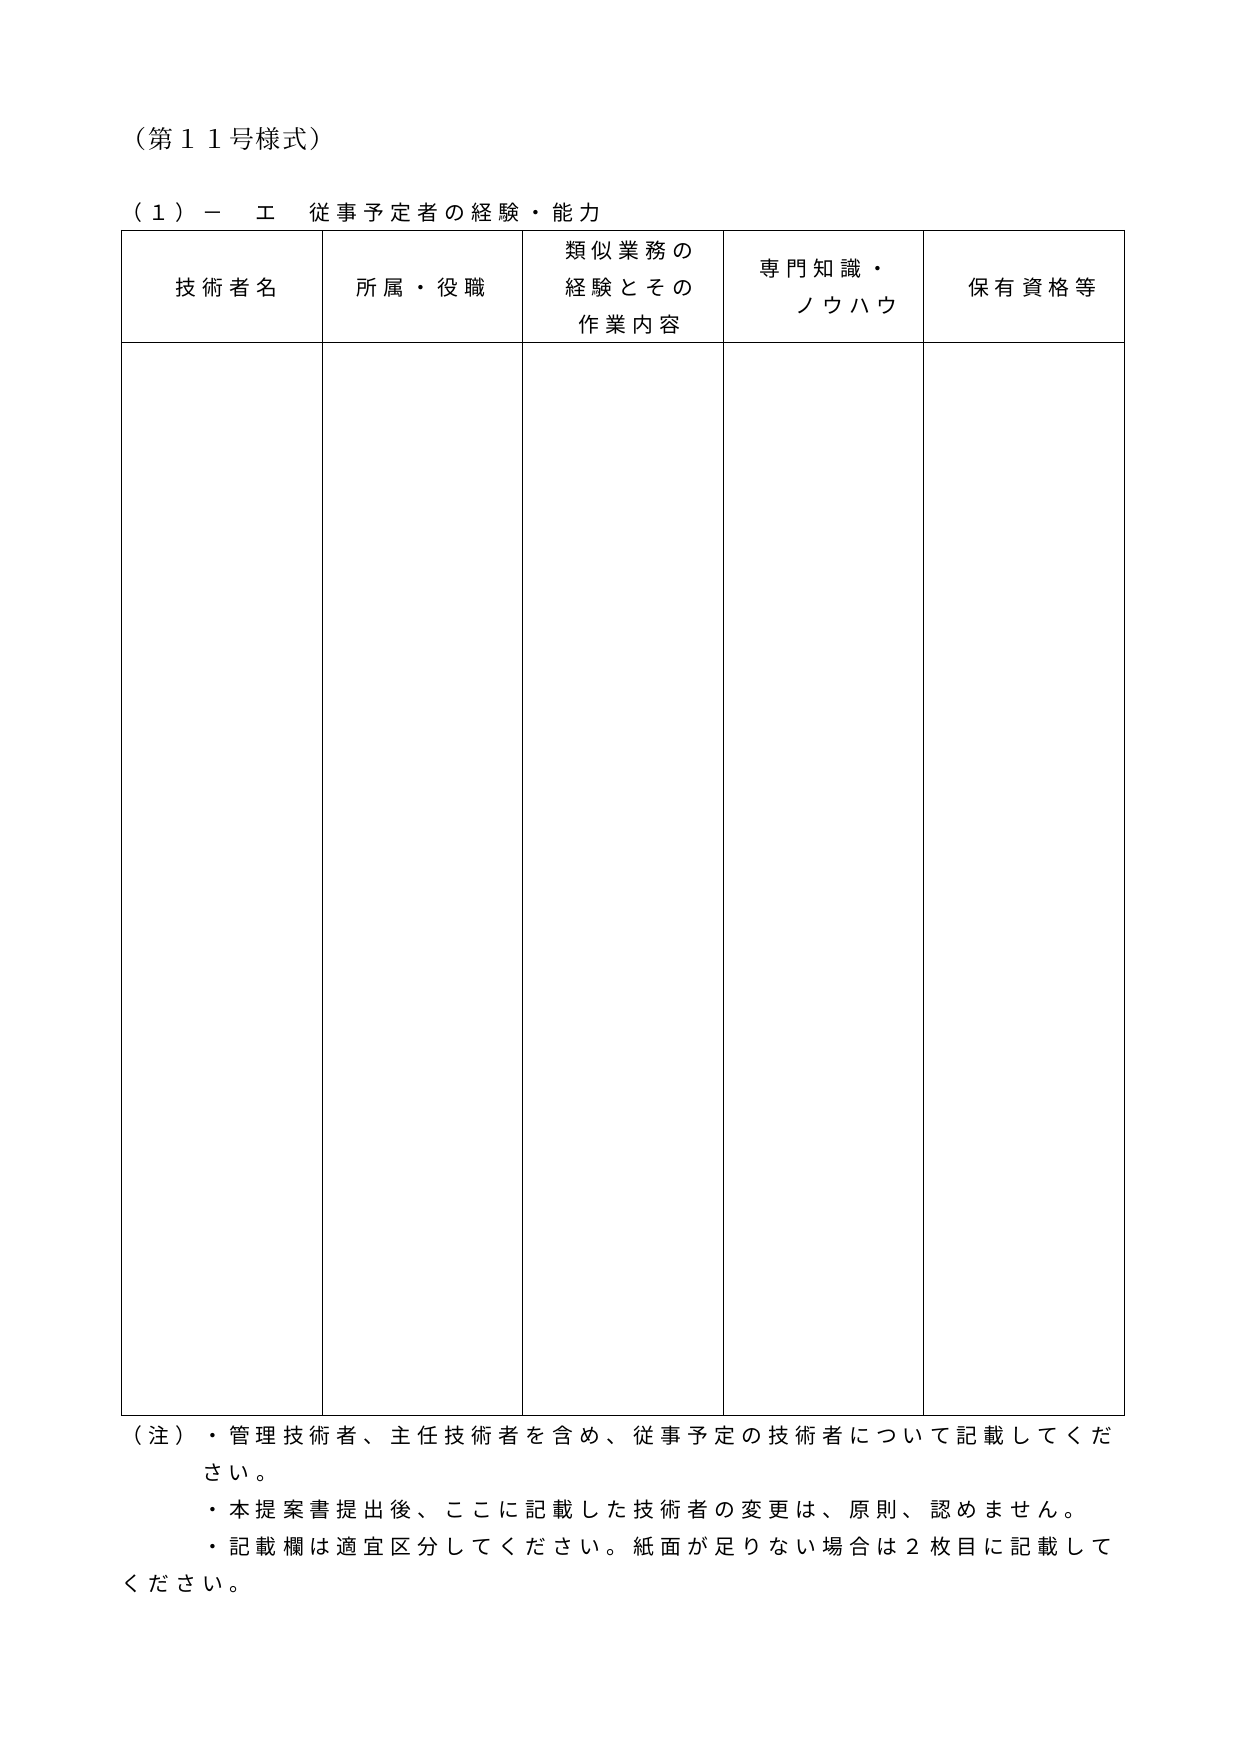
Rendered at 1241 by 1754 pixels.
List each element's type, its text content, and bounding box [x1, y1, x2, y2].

table_cell [523, 343, 723, 1415]
table_header 所属・役職 [323, 231, 522, 342]
table_cell [924, 343, 1124, 1415]
text （注）・管理技術者、主任技術者を含め、従事予定の技術者について記載してください。 [121, 1416, 1119, 1490]
table_header 保有資格等 [924, 231, 1124, 342]
table_cell [724, 343, 923, 1415]
table_cell [122, 343, 322, 1415]
text （１）－ エ 従事予定者の経験・能力 [121, 193, 1119, 230]
text ・記載欄は適宜区分してください。紙面が足りない場合は２枚目に記載してください。 [121, 1527, 1119, 1601]
text ・本提案書提出後、ここに記載した技術者の変更は、原則、認めません。 [121, 1490, 1119, 1527]
table_header 技術者名 [122, 231, 322, 342]
table_header 専門知識・ ノウハウ [724, 231, 923, 342]
text （第１１号様式） [121, 119, 1119, 156]
table_header 類似業務の経験とその作業内容 [523, 231, 723, 342]
table_cell [323, 343, 522, 1415]
